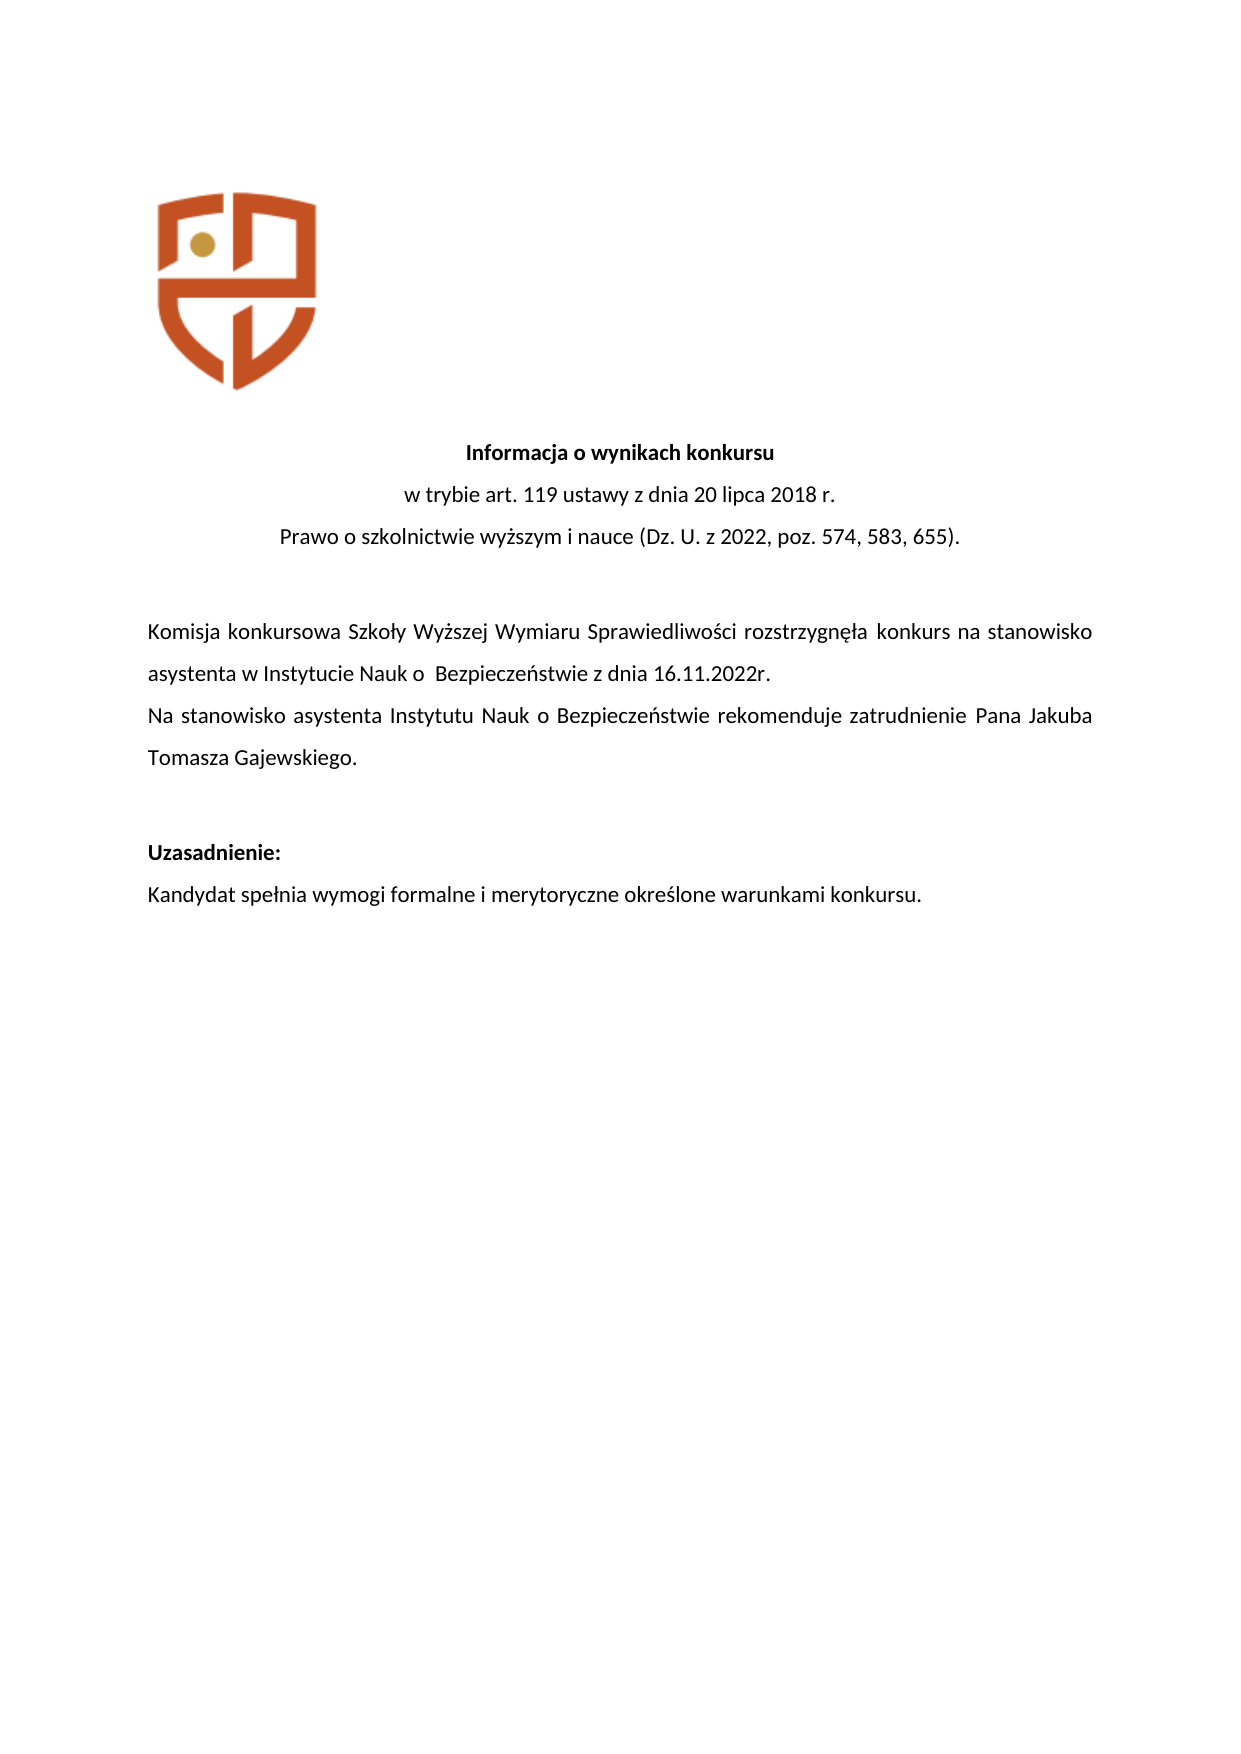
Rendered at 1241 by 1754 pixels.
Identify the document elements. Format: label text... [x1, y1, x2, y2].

text Informacja o wynikach konkursu [148, 438, 1093, 466]
text Na stanowisko asystenta Instytutu Nauk o Bezpieczeństwie rekomenduje zatrudnienie Pana Jakuba Tomasza Gajewskiego. [148, 701, 1093, 771]
text Prawo o szkolnictwie wyższym i nauce (Dz. U. z 2022, poz. 574, 583, 655). [148, 522, 1093, 550]
text w trybie art. 119 ustawy z dnia 20 lipca 2018 r. [148, 480, 1093, 508]
text Uzasadnienie: [148, 838, 1093, 866]
text Kandydat spełnia wymogi formalne i merytoryczne określone warunkami konkursu. [148, 880, 1093, 908]
text Komisja konkursowa Szkoły Wyższej Wymiaru Sprawiedliwości rozstrzygnęła konkurs na stanowisko asystenta w Instytucie Nauk o Bezpieczeństwie z dnia 16.11.2022r. [148, 617, 1093, 687]
picture [147, 174, 326, 397]
